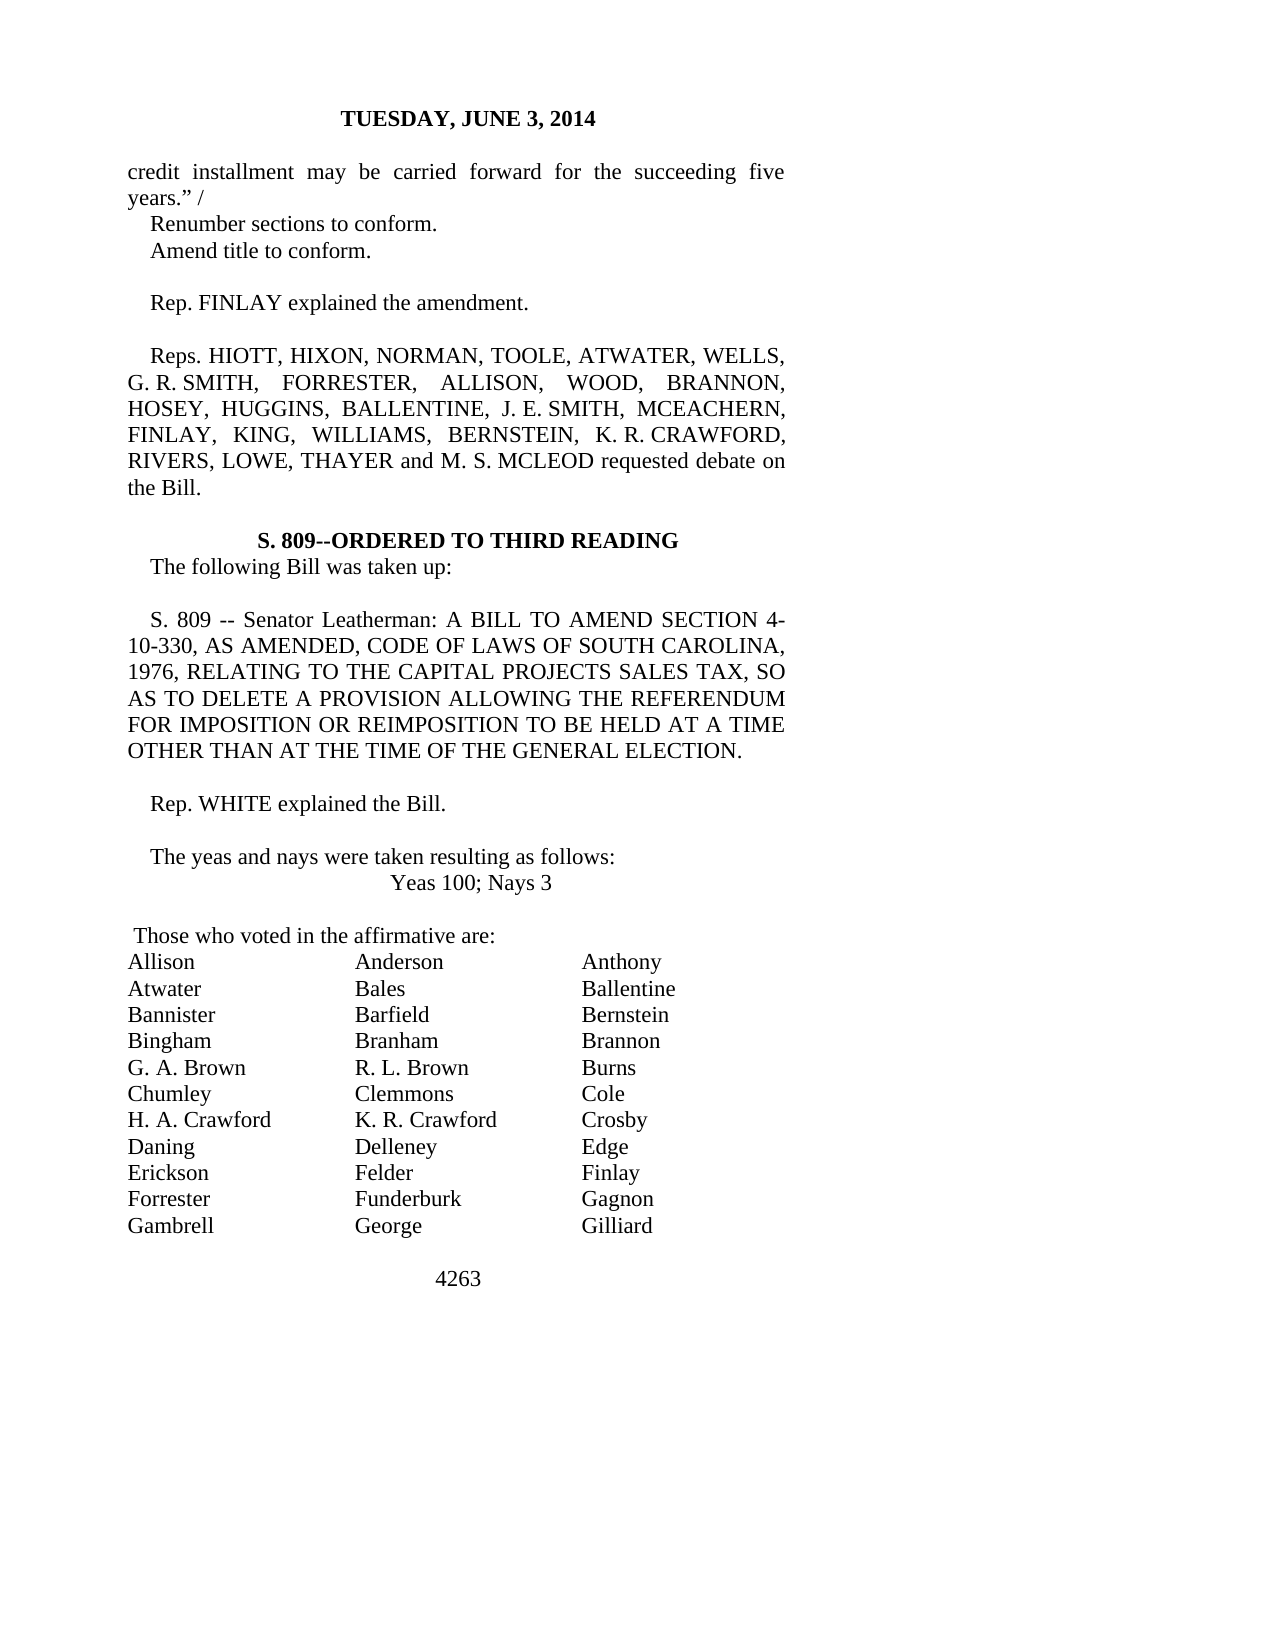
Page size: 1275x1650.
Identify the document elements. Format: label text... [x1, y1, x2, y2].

table_cell G. A. Brown [116, 1054, 343, 1080]
table_cell Brannon [570, 1028, 797, 1054]
text Amend title to conform. [127, 237, 786, 263]
text The following Bill was taken up: [127, 553, 786, 579]
text Rep. WHITE explained the Bill. [127, 790, 786, 817]
table_header Anthony [570, 948, 797, 975]
table_cell Clemmons [343, 1080, 570, 1106]
table_cell George [343, 1212, 570, 1238]
text S. 809 -- Senator Leatherman: A BILL TO AMEND SECTION 4-10-330, AS AMENDED, CODE OF LAWS OF SOUTH CAROLINA, 1976, RELATING TO THE CAPITAL PROJECTS SALES TAX, SO AS TO DELETE A PROVISION ALLOWING THE REFERENDUM FOR IMPOSITION OR REIMPOSITION TO BE HELD AT A TIME OTHER THAN AT THE TIME OF THE GENERAL ELECTION. [127, 606, 786, 764]
table_cell Gambrell [116, 1212, 343, 1238]
table_cell Delleney [343, 1133, 570, 1159]
table_cell Bingham [116, 1028, 343, 1054]
table_cell Funderburk [343, 1186, 570, 1212]
table_cell Gilliard [570, 1212, 797, 1238]
table_cell Felder [343, 1159, 570, 1186]
table_cell Finlay [570, 1159, 797, 1186]
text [127, 158, 786, 210]
table_cell K. R. Crawford [343, 1106, 570, 1133]
table_cell Branham [343, 1028, 570, 1054]
table_cell Chumley [116, 1080, 343, 1106]
text The yeas and nays were taken resulting as follows: [127, 843, 786, 869]
table_cell Crosby [570, 1106, 797, 1133]
table_cell Atwater [116, 975, 343, 1001]
text Rep. FINLAY explained the amendment. [127, 289, 786, 316]
text Those who voted in the affirmative are: [127, 922, 786, 948]
table_cell Cole [570, 1080, 797, 1106]
table_cell Erickson [116, 1159, 343, 1186]
table_cell Barfield [343, 1001, 570, 1027]
table_header Anderson [343, 948, 570, 975]
table_cell H. A. Crawford [116, 1106, 343, 1133]
table_cell Bales [343, 975, 570, 1001]
table_cell Ballentine [570, 975, 797, 1001]
text S. 809--ORDERED TO THIRD READING [127, 527, 786, 553]
table_cell Bernstein [570, 1001, 797, 1027]
table_cell Forrester [116, 1186, 343, 1212]
text Yeas 100; Nays 3 [127, 869, 786, 896]
table_cell Burns [570, 1054, 797, 1080]
table_cell Edge [570, 1133, 797, 1159]
table_header Allison [116, 948, 343, 975]
table_cell Gagnon [570, 1186, 797, 1212]
table_cell Daning [116, 1133, 343, 1159]
text Renumber sections to conform. [127, 210, 786, 237]
text Reps. HIOTT, HIXON, NORMAN, TOOLE, ATWATER, WELLS, G. R. SMITH, FORRESTER, ALLISON, WOOD, BRANNON, HOSEY, HUGGINS, BALLENTINE, J. E. SMITH, MCEACHERN, FINLAY, KING, WILLIAMS, BERNSTEIN, K. R. CRAWFORD, RIVERS, LOWE, THAYER and M. S. MCLEOD requested debate on the Bill. [127, 342, 786, 500]
table_cell R. L. Brown [343, 1054, 570, 1080]
table_cell Bannister [116, 1001, 343, 1027]
